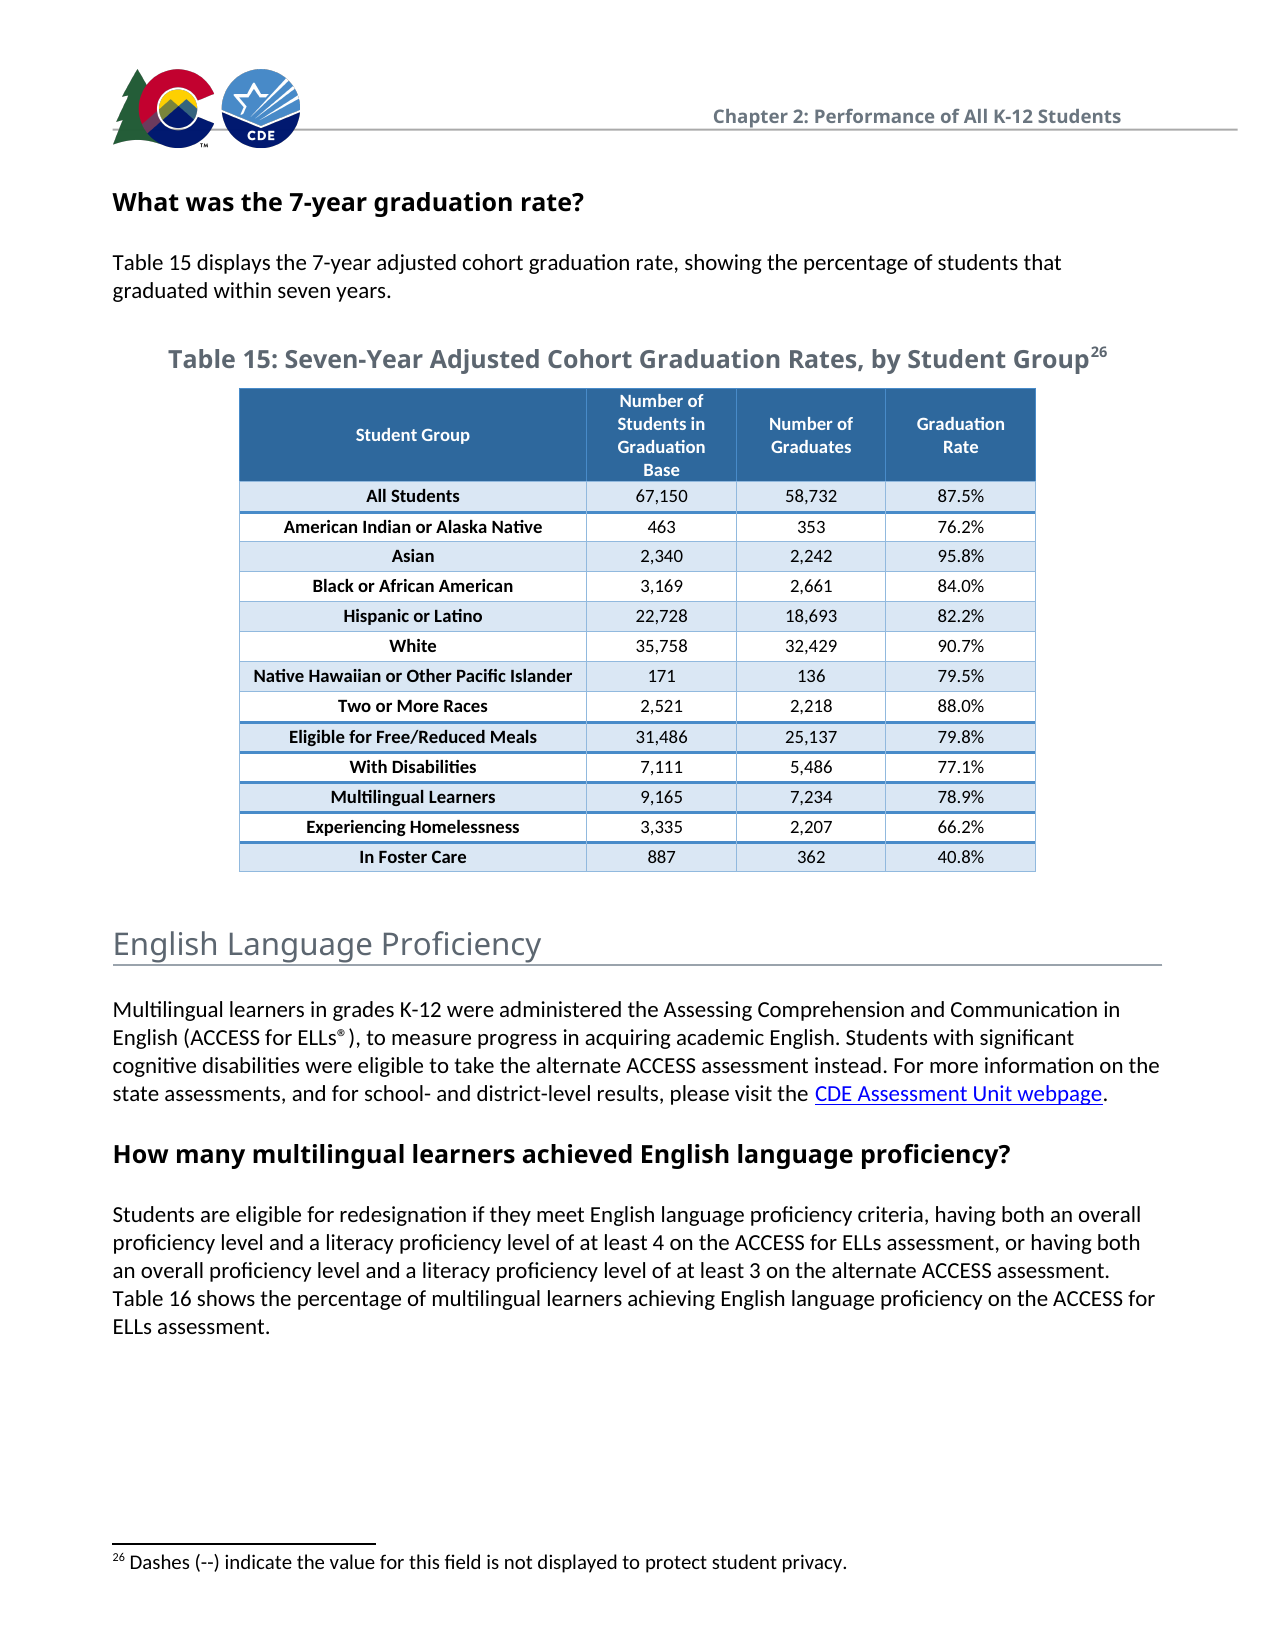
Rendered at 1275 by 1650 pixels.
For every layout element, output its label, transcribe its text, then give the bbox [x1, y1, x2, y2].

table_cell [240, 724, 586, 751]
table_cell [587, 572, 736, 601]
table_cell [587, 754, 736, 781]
text Students are eligible for redesignation if they meet English language proficiency criteria, having both an overall proficiency level and a literacy proficiency level of at least 4 on the ACCESS for ELLs assessment, or having both an overall proficiency level and a literacy proficiency level of at least 3 on the alternate ACCESS assessment. Table 16 shows the percentage of multilingual learners achieving English language proficiency on the ACCESS for ELLs assessment. [112, 1200, 1162, 1340]
text Multilingual learners in grades K-12 were administered the Assessing Comprehension and Communication in English (ACCESS for ELLs®), to measure progress in acquiring academic English. Students with significant cognitive disabilities were eligible to take the alternate ACCESS assessment instead. For more information on the state assessments, and for school- and district-level results, please visit the CDE Assessment Unit webpage. [112, 996, 1162, 1108]
subtitle What was the 7-year graduation rate? [112, 184, 1162, 219]
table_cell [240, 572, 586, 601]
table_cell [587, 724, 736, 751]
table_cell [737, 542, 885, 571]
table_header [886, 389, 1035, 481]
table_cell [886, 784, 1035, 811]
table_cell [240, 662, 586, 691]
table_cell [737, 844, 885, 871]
text Table 15: Seven-Year Adjusted Cohort Graduation Rates, by Student Group [112, 341, 1162, 375]
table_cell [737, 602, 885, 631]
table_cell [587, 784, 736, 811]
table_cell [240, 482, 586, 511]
picture [112, 68, 300, 149]
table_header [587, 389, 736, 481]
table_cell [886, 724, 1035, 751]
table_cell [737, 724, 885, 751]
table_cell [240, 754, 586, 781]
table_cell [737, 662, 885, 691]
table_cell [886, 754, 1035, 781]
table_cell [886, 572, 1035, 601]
subtitle How many multilingual learners achieved English language proficiency? [112, 1137, 1162, 1171]
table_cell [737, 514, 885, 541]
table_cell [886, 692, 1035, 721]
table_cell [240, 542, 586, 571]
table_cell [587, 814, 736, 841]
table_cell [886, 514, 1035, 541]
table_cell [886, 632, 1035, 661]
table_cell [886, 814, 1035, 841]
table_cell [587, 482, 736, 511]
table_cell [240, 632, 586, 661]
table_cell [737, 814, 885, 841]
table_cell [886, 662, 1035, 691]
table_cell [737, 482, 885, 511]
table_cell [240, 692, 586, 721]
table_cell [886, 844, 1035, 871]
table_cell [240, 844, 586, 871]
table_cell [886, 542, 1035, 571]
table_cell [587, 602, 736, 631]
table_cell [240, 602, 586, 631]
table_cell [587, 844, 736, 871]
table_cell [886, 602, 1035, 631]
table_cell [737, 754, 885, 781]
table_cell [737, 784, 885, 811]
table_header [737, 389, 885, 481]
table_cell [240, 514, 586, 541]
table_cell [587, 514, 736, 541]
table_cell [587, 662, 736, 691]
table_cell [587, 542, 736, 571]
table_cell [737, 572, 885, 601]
text Table 15 displays the 7-year adjusted cohort graduation rate, showing the percentage of students that graduated within seven years. [112, 248, 1162, 304]
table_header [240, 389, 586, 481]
subtitle English Language Proficiency [112, 922, 1162, 966]
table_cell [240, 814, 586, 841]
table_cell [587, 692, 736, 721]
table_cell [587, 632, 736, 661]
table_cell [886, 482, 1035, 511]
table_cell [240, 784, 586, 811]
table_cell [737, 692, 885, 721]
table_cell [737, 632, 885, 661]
